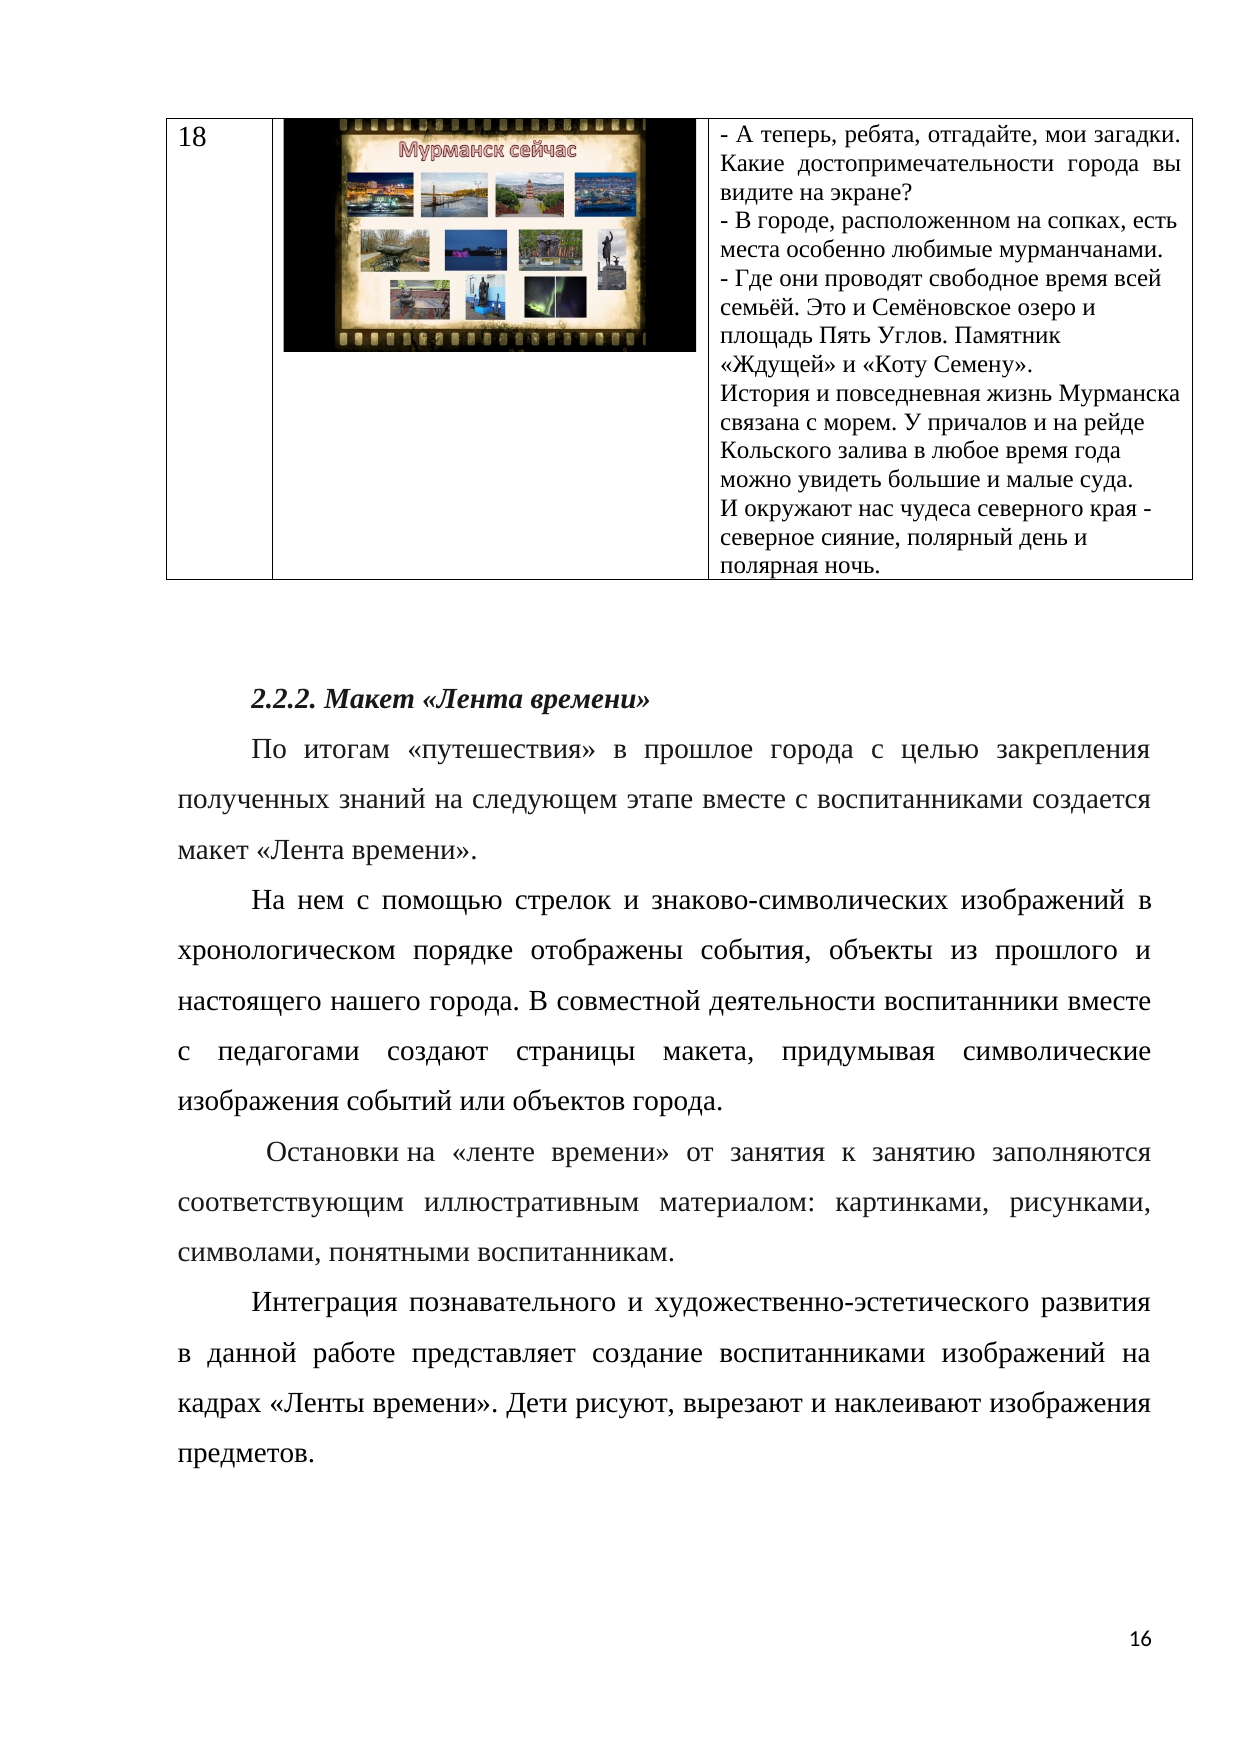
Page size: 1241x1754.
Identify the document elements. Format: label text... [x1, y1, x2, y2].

text Интеграция познавательного и художественно-эстетического развития в данной работе представляет создание воспитанниками изображений на кадрах «Ленты времени». Дети рисуют, вырезают и наклеивают изображения предметов. [177, 1284, 1152, 1469]
text Остановки на «ленте времени» от занятия к занятию заполняются соответствующим иллюстративным материалом: картинками, рисунками, символами, понятными воспитанникам. [177, 1134, 1152, 1268]
table_cell [273, 119, 708, 579]
text По итогам «путешествия» в прошлое города с целью закрепления полученных знаний на следующем этапе вместе с воспитанниками создается макет «Лента времени». [177, 731, 1152, 865]
table_cell - А теперь, ребята, отгадайте, мои загадки. Какие достопримечательности города вы видите на экране? - В городе, расположенном на сопках, есть места особенно любимые мурманчанами. - Где они проводят свободное время всей семьёй. Это и Семёновское озеро и площадь Пять Углов. Памятник «Ждущей» и «Коту Семену». История и повседневная жизнь Мурманска связана с морем. У причалов и на рейде Кольского залива в любое время года можно увидеть большие и малые суда. И окружают нас чудеса северного края - северное сияние, полярный день и полярная ночь. [709, 119, 1192, 579]
text На нем с помощью стрелок и знаково-символических изображений в хронологическом порядке отображены события, объекты из прошлого и настоящего нашего города. В совместной деятельности воспитанники вместе с педагогами создают страницы макета, придумывая символические изображения событий или объектов города. [177, 882, 1152, 1117]
text 2.2.2. Макет «Лента времени» [177, 681, 1152, 714]
table_cell 18 [167, 119, 272, 579]
picture [283, 119, 697, 352]
